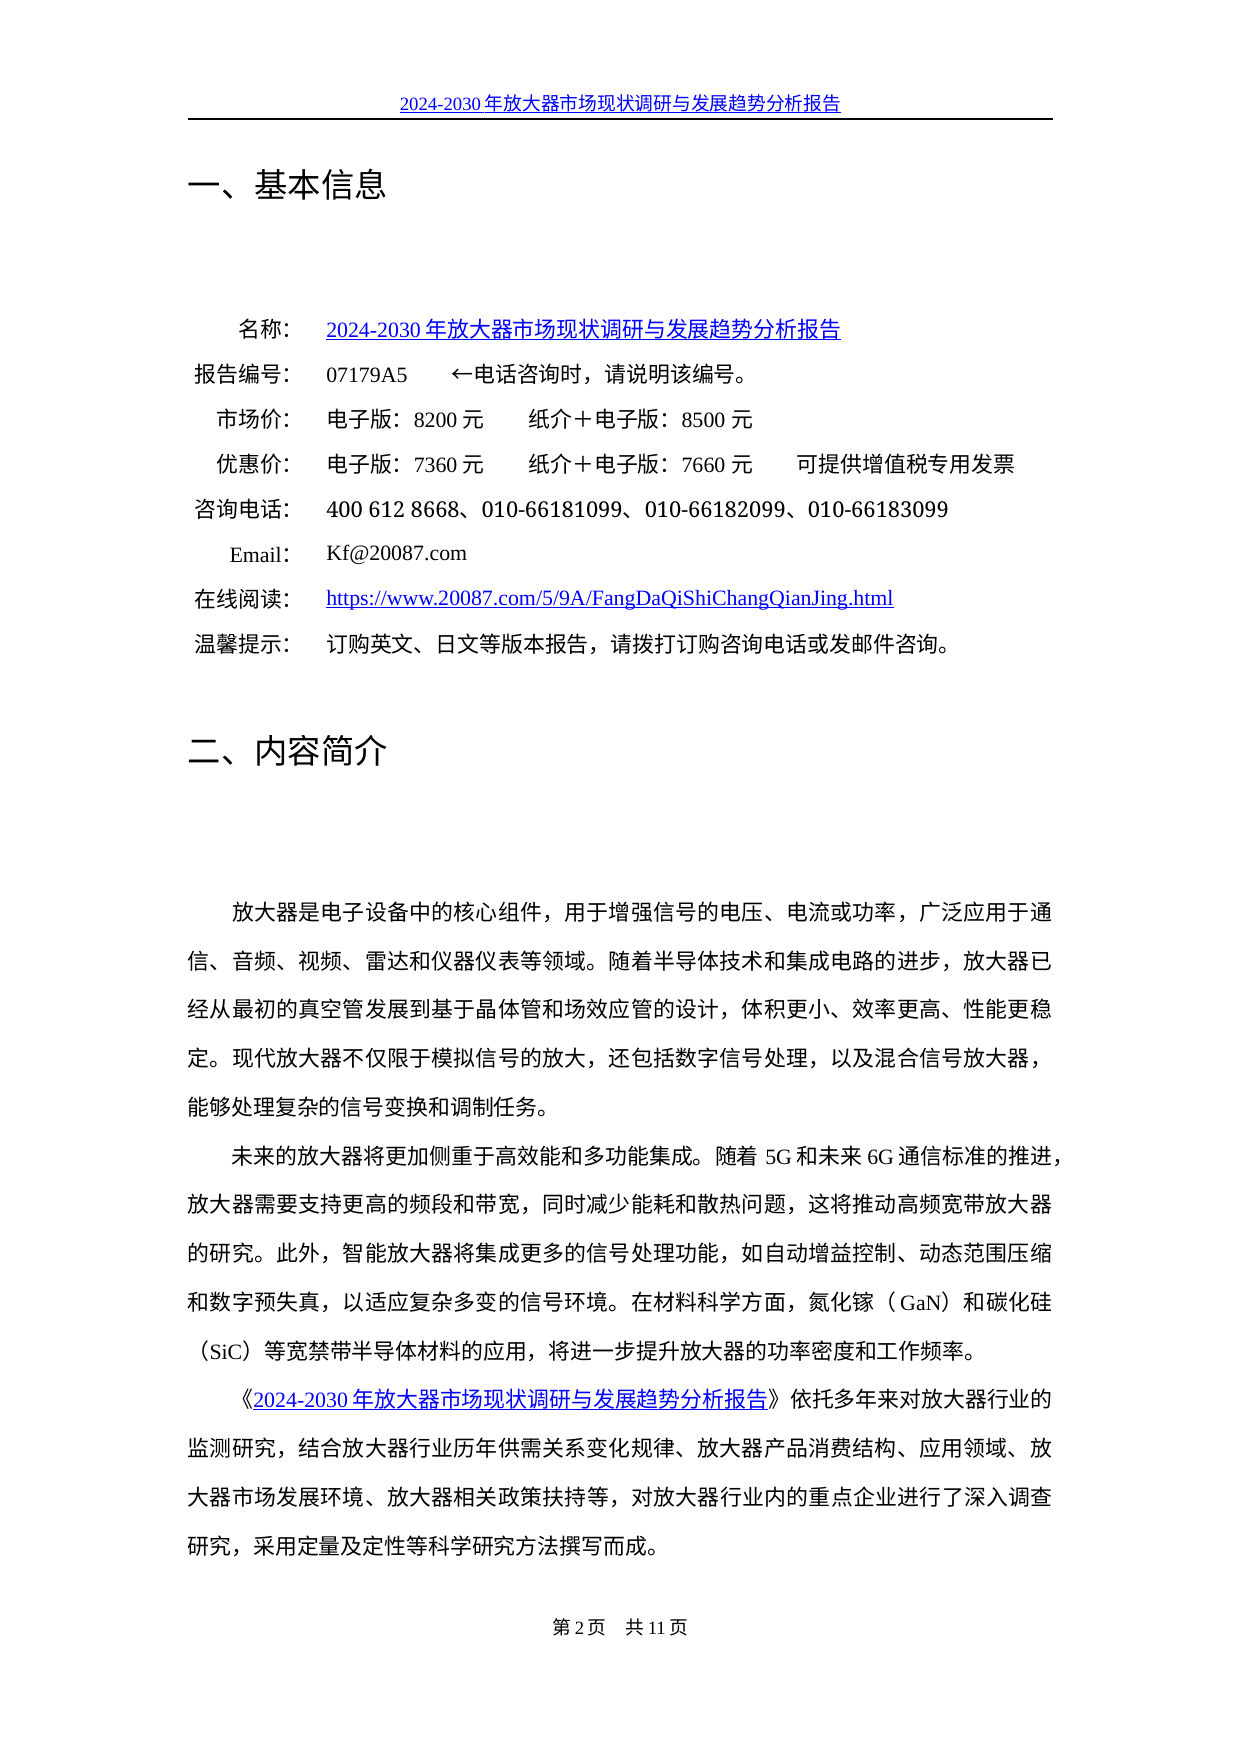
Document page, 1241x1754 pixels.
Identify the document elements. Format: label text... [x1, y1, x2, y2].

table_cell 市场价： [167, 402, 315, 447]
table_cell Email： [167, 537, 315, 582]
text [187, 894, 1053, 1561]
table_cell 咨询电话： [167, 492, 315, 537]
table_cell [315, 582, 1073, 627]
table_cell 报告编号： [167, 357, 315, 402]
table_cell 在线阅读： [167, 582, 315, 627]
table_cell Kf@20087.com [315, 537, 1073, 582]
title 二、内容简介 [187, 717, 1053, 782]
table_cell 订购英文、日文等版本报告，请拨打订购咨询电话或发邮件咨询。 [315, 627, 1073, 672]
table_header 名称： [167, 312, 315, 357]
table_cell 电子版：8200 元 纸介＋电子版：8500 元 [315, 402, 1073, 447]
table_cell 400 612 8668、010-66181099、010-66182099、010-66183099 [315, 492, 1073, 537]
table_cell 温馨提示： [167, 627, 315, 672]
title 一、基本信息 [187, 150, 1053, 215]
table_header 2024-2030年放大器市场现状调研与发展趋势分析报告 [315, 312, 1073, 357]
table_cell 优惠价： [167, 447, 315, 492]
table_cell 电子版：7360 元 纸介＋电子版：7660 元 可提供增值税专用发票 [315, 447, 1073, 492]
table_cell 07179A5 ←电话咨询时，请说明该编号。 [315, 357, 1073, 402]
